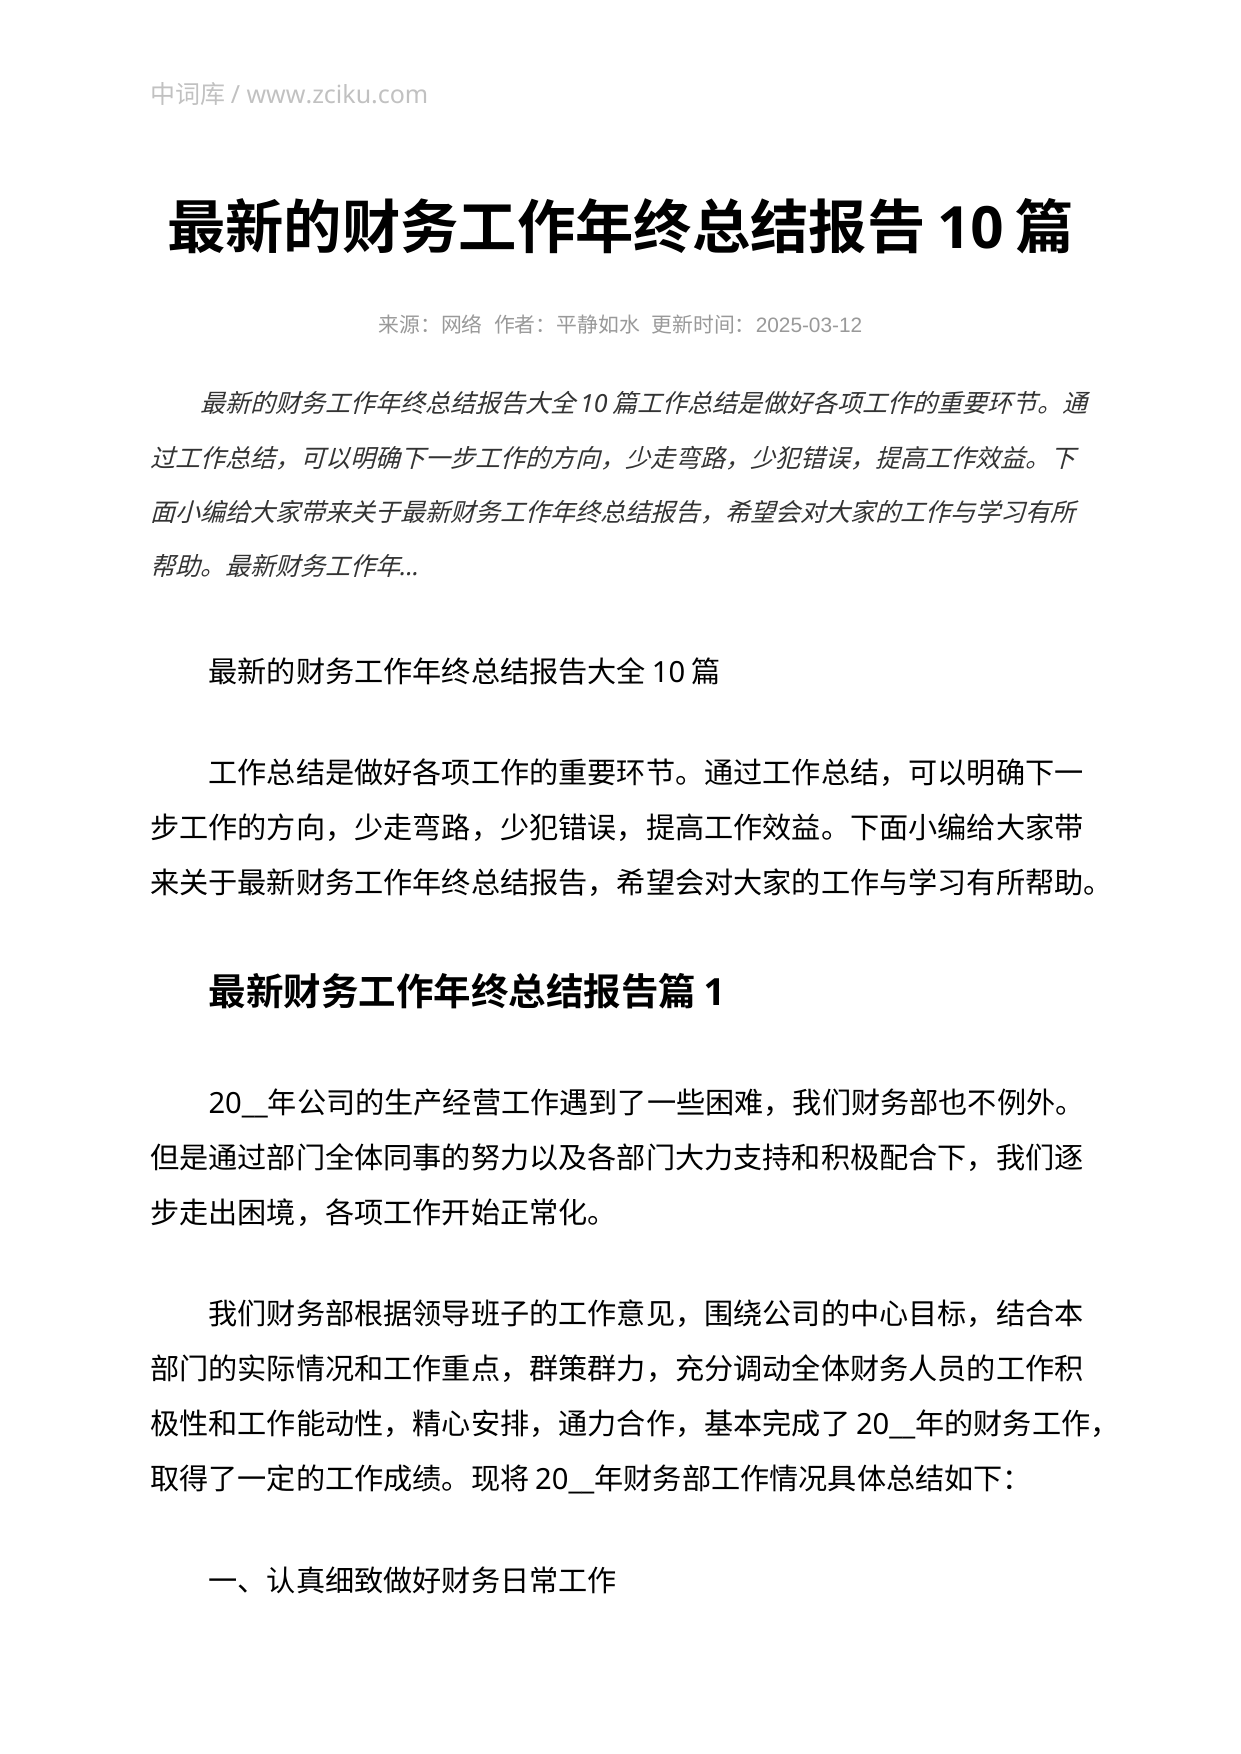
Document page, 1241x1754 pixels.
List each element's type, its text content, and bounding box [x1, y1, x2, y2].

text 工作总结是做好各项工作的重要环节。通过工作总结，可以明确下一步工作的方向，少走弯路，少犯错误，提高工作效益。下面小编给大家带来关于最新财务工作年终总结报告，希望会对大家的工作与学习有所帮助。 [150, 750, 1090, 902]
text 来源：网络 作者：平静如水 更新时间：2025-03-12 [150, 313, 1090, 337]
text 最新的财务工作年终总结报告大全10篇 [150, 648, 1090, 691]
text 最新的财务工作年终总结报告大全10篇工作总结是做好各项工作的重要环节。通过工作总结，可以明确下一步工作的方向，少走弯路，少犯错误，提高工作效益。下面小编给大家带来关于最新财务工作年终总结报告，希望会对大家的工作与学习有所帮助。最新财务工作年... [150, 384, 1090, 583]
text 我们财务部根据领导班子的工作意见，围绕公司的中心目标，结合本部门的实际情况和工作重点，群策群力，充分调动全体财务人员的工作积极性和工作能动性，精心安排，通力合作，基本完成了20__年的财务工作，取得了一定的工作成绩。现将20__年财务部工作情况具体总结如下： [150, 1291, 1090, 1498]
text 20__年公司的生产经营工作遇到了一些困难，我们财务部也不例外。但是通过部门全体同事的努力以及各部门大力支持和积极配合下，我们逐步走出困境，各项工作开始正常化。 [150, 1079, 1090, 1231]
text 一、认真细致做好财务日常工作 [150, 1558, 1090, 1600]
subtitle 最新的财务工作年终总结报告10篇 [150, 181, 1090, 266]
text 最新财务工作年终总结报告篇1 [150, 962, 1090, 1016]
